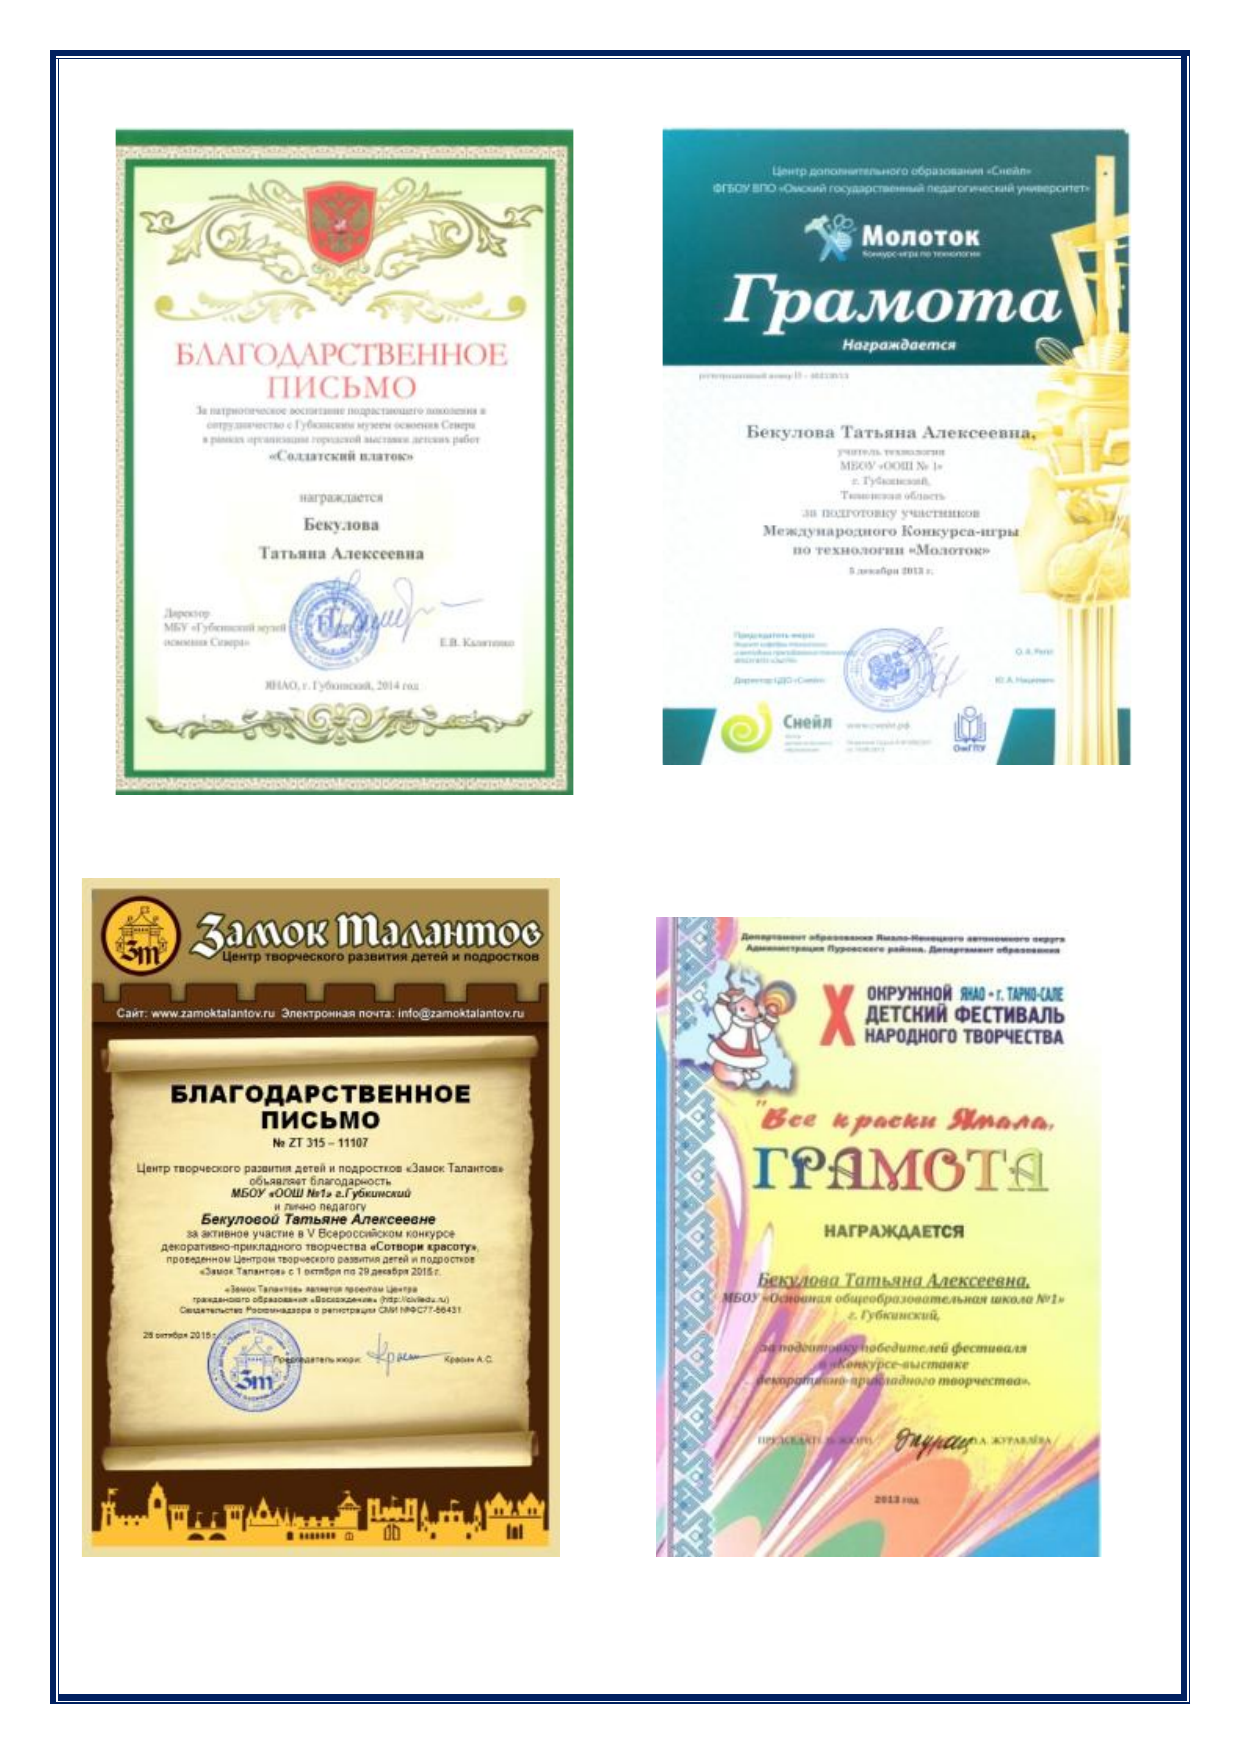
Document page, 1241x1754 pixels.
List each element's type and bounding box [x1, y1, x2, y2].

picture [115, 127, 574, 792]
picture [81, 878, 560, 1553]
picture [656, 917, 1102, 1555]
picture [662, 125, 1132, 762]
